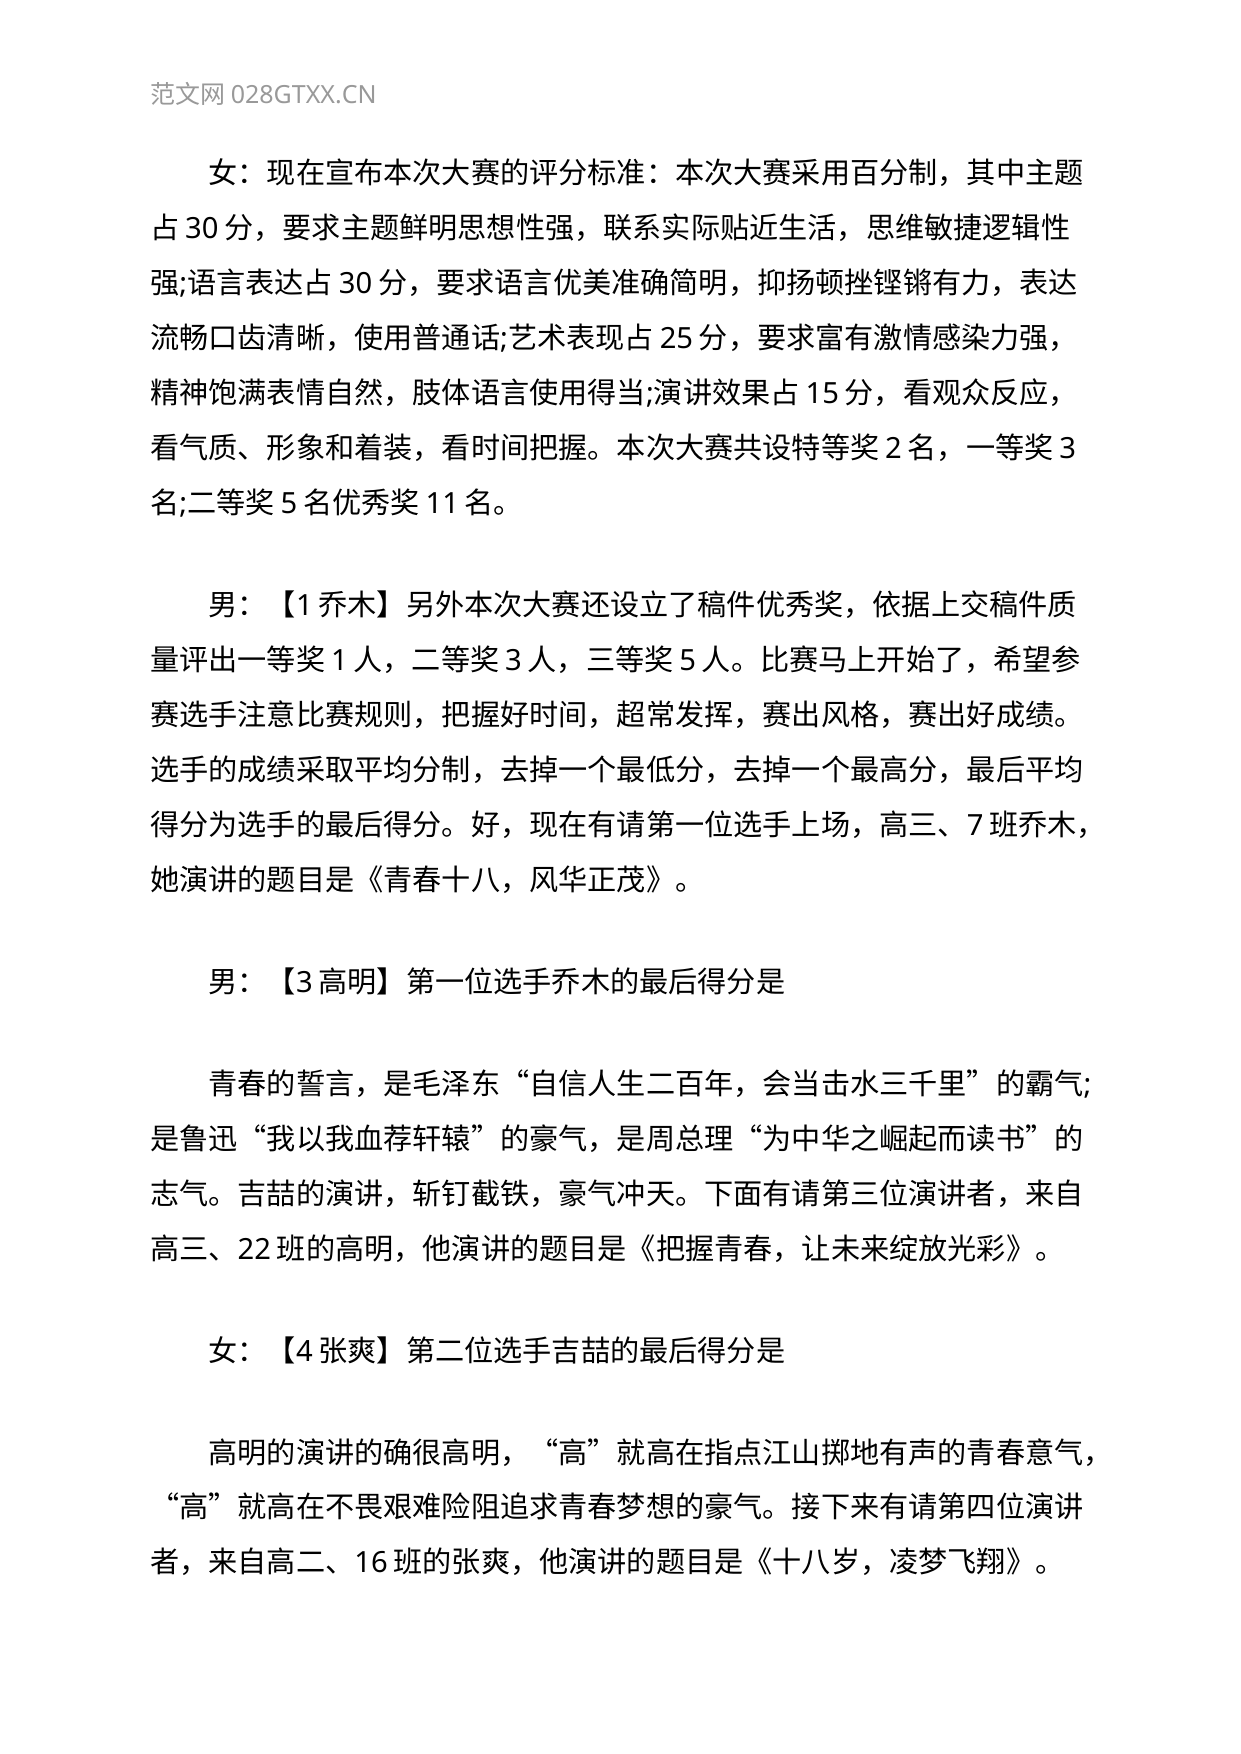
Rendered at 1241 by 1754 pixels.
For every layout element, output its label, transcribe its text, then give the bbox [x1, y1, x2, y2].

text 青春的誓言，是毛泽东“自信人生二百年，会当击水三千里”的霸气;是鲁迅“我以我血荐轩辕”的豪气，是周总理“为中华之崛起而读书”的志气。吉喆的演讲，斩钉截铁，豪气冲天。下面有请第三位演讲者，来自高三、22班的高明，他演讲的题目是《把握青春，让未来绽放光彩》。 [150, 1060, 1090, 1268]
text 高明的演讲的确很高明，“高”就高在指点江山掷地有声的青春意气，“高”就高在不畏艰难险阻追求青春梦想的豪气。接下来有请第四位演讲者，来自高二、16班的张爽，他演讲的题目是《十八岁，凌梦飞翔》。 [150, 1429, 1090, 1581]
text 女：【4张爽】第二位选手吉喆的最后得分是 [150, 1327, 1090, 1369]
text 女：现在宣布本次大赛的评分标准：本次大赛采用百分制，其中主题占30分，要求主题鲜明思想性强，联系实际贴近生活，思维敏捷逻辑性强;语言表达占30分，要求语言优美准确简明，抑扬顿挫铿锵有力，表达流畅口齿清晰，使用普通话;艺术表现占25分，要求富有激情感染力强，精神饱满表情自然，肢体语言使用得当;演讲效果占15分，看观众反应，看气质、形象和着装，看时间把握。本次大赛共设特等奖2名，一等奖3名;二等奖5名优秀奖11名。 [150, 150, 1090, 522]
text 男：【1乔木】另外本次大赛还设立了稿件优秀奖，依据上交稿件质量评出一等奖1人，二等奖3人，三等奖5人。比赛马上开始了，希望参赛选手注意比赛规则，把握好时间，超常发挥，赛出风格，赛出好成绩。选手的成绩采取平均分制，去掉一个最低分，去掉一个最高分，最后平均得分为选手的最后得分。好，现在有请第一位选手上场，高三、7班乔木，她演讲的题目是《青春十八，风华正茂》。 [150, 582, 1090, 899]
text 男：【3高明】第一位选手乔木的最后得分是 [150, 958, 1090, 1001]
